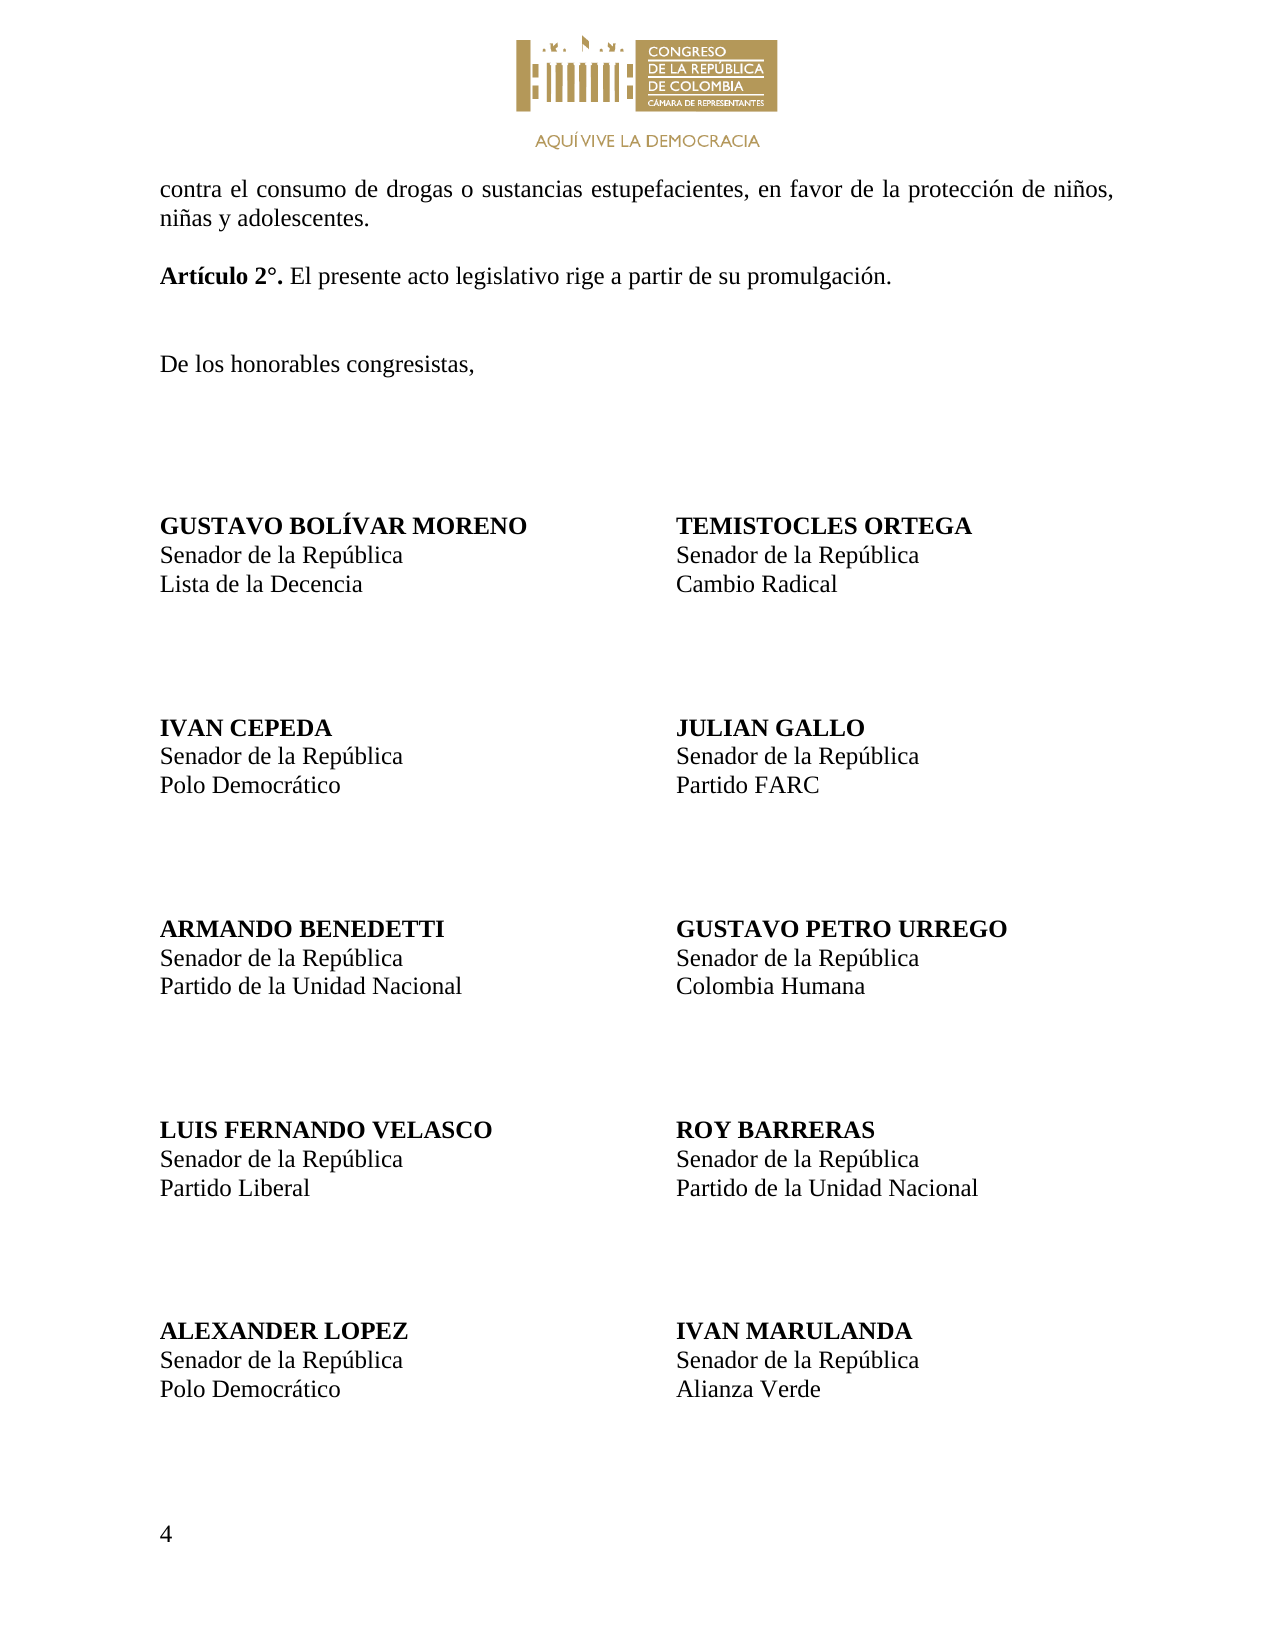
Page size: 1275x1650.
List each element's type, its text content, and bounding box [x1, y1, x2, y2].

text ARMANDO BENEDETTI GUSTAVO PETRO URREGO [159, 914, 1116, 943]
text IVAN CEPEDA JULIAN GALLO [159, 713, 1116, 741]
text Senador de la República Senador de la República [159, 540, 1116, 569]
text ALEXANDER LOPEZ IVAN MARULANDA [159, 1316, 1116, 1345]
text Lista de la Decencia Cambio Radical [159, 569, 1116, 598]
text Polo Democrático Partido FARC [159, 770, 1116, 799]
text LUIS FERNANDO VELASCO ROY BARRERAS [159, 1115, 1116, 1144]
text De los honorables congresistas, [159, 349, 1116, 378]
text Partido de la Unidad Nacional Colombia Humana [159, 971, 1116, 1000]
picture [516, 30, 778, 152]
text Artículo 2°. El presente acto legislativo rige a partir de su promulgación. [159, 261, 1116, 289]
text Senador de la República Senador de la República [159, 1345, 1116, 1374]
text Polo Democrático Alianza Verde [159, 1374, 1116, 1403]
text Partido Liberal Partido de la Unidad Nacional [159, 1173, 1116, 1201]
text GUSTAVO BOLÍVAR MORENO TEMISTOCLES ORTEGA [159, 511, 1116, 540]
text Senador de la República Senador de la República [159, 741, 1116, 770]
text Senador de la República Senador de la República [159, 1144, 1116, 1173]
text Senador de la República Senador de la República [159, 943, 1116, 971]
